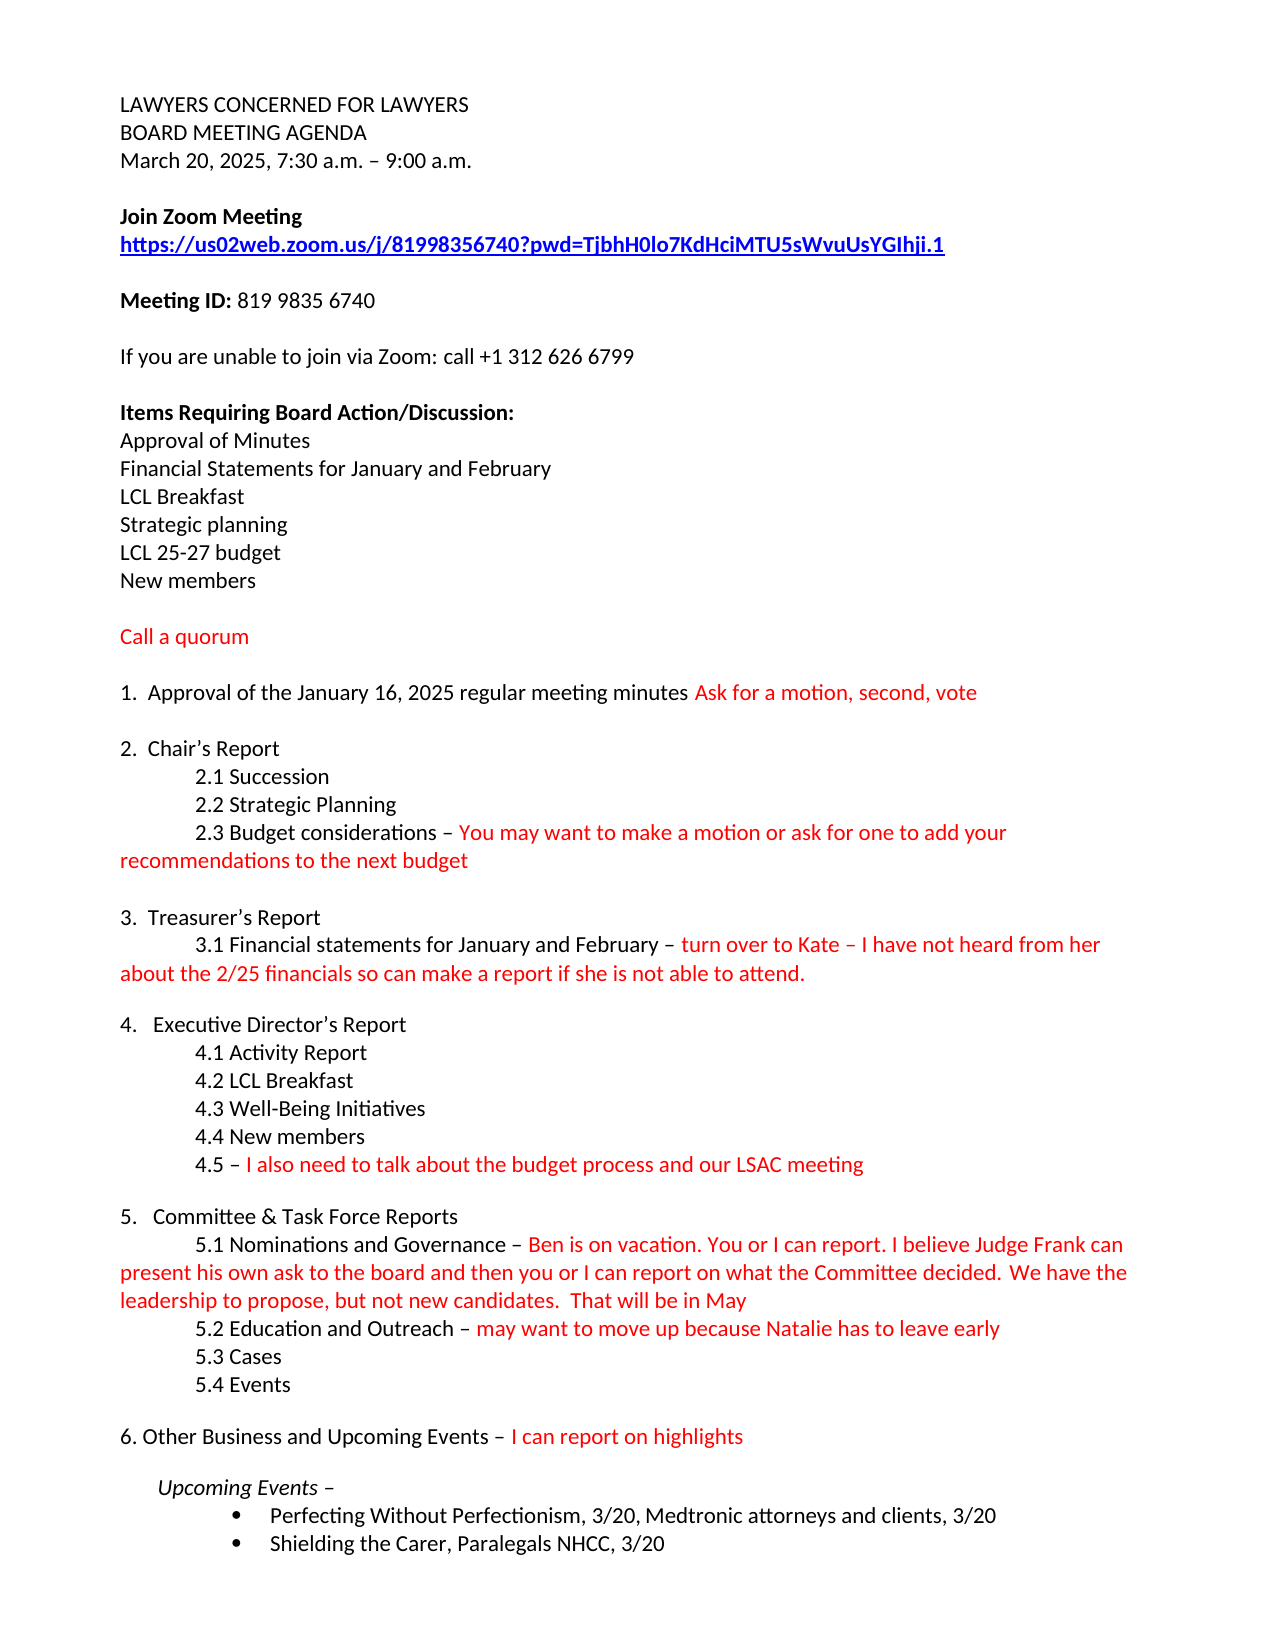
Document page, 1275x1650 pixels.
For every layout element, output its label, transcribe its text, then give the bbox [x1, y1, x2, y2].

text Strategic planning [120, 510, 1155, 538]
text 2.2 Strategic Planning [120, 791, 1155, 818]
text Items Requiring Board Action/Discussion: [120, 398, 1155, 426]
text 2.3 Budget considerations – You may want to make a motion or ask for one to add your recommendations to the next budget [120, 818, 1155, 874]
text https://us02web.zoom.us/j/81998356740?pwd=TjbhH0lo7KdHciMTU5sWvuUsYGIhji.1 [120, 230, 1155, 258]
text 5.1 Nominations and Governance – Ben is on vacation. You or I can report. I believe Judge Frank can present his own ask to the board and then you or I can report on what the Committee decided. We have the leadership to propose, but not new candidates. That will be in May [120, 1230, 1155, 1314]
text 2.1 Succession [120, 762, 1155, 791]
list Perfecting Without Perfectionism, 3/20, Medtronic attorneys and clients, 3/20 [232, 1502, 1155, 1529]
text 5.3 Cases [120, 1342, 1155, 1370]
text 4.5 – I also need to talk about the budget process and our LSAC meeting [120, 1150, 1155, 1178]
list Shielding the Carer, Paralegals NHCC, 3/20 [232, 1529, 1155, 1558]
text 4.1 Activity Report [120, 1038, 1155, 1066]
text 2. Chair’s Report [120, 734, 1155, 762]
text 5.4 Events [120, 1370, 1155, 1398]
text If you are unable to join via Zoom: call +1 312 626 6799 [120, 342, 1155, 370]
text 4.3 Well-Being Initiatives [120, 1094, 1155, 1122]
text 3.1 Financial statements for January and February – turn over to Kate – I have not heard from her about the 2/25 financials so can make a report if she is not able to attend. [120, 931, 1155, 987]
text March 20, 2025, 7:30 a.m. – 9:00 a.m. [120, 146, 1155, 174]
text Financial Statements for January and February [120, 454, 1155, 482]
text 4.4 New members [120, 1122, 1155, 1150]
text Meeting ID: 819 9835 6740 [120, 286, 1155, 314]
text LCL Breakfast [120, 482, 1155, 510]
text 6. Other Business and Upcoming Events – I can report on highlights [120, 1422, 1155, 1450]
text 5.2 Education and Outreach – may want to move up because Natalie has to leave early [120, 1314, 1155, 1342]
text 3. Treasurer’s Report [120, 903, 1155, 931]
text BOARD MEETING AGENDA [120, 118, 1155, 146]
text 1. Approval of the January 16, 2025 regular meeting minutes Ask for a motion, second, vote [120, 678, 1155, 706]
text 4.2 LCL Breakfast [120, 1066, 1155, 1094]
text Upcoming Events – [157, 1473, 1155, 1502]
text LAWYERS CONCERNED FOR LAWYERS [120, 90, 1155, 118]
text 5. Committee & Task Force Reports [120, 1202, 1155, 1230]
text Call a quorum [120, 622, 1155, 650]
text New members [120, 566, 1155, 594]
text LCL 25-27 budget [120, 538, 1155, 566]
text Join Zoom Meeting [120, 202, 1155, 230]
text 4. Executive Director’s Report [120, 1010, 1155, 1038]
text Approval of Minutes [120, 426, 1155, 454]
